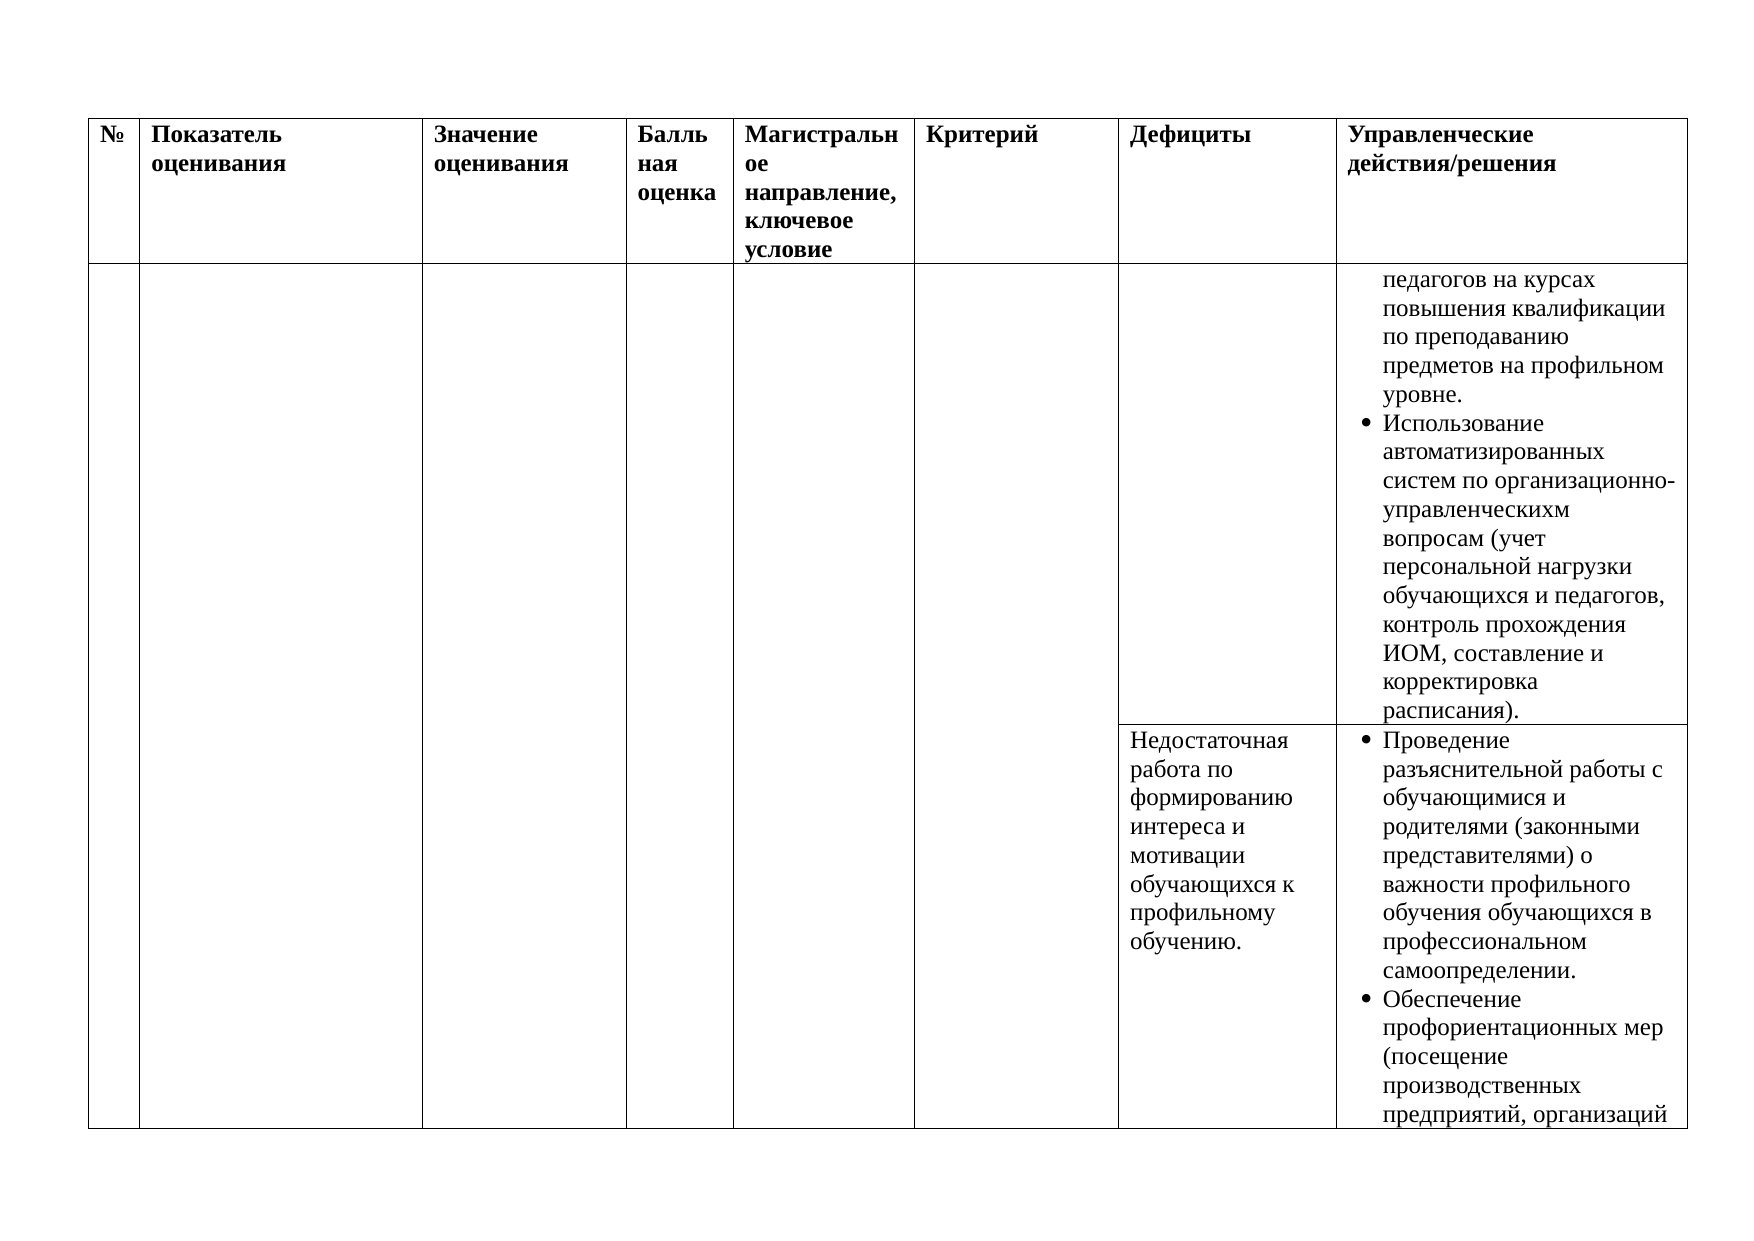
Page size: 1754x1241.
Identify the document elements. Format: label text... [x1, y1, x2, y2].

table_header Показатель оценивания [140, 119, 422, 263]
table_header № [89, 119, 139, 263]
table_header Дефициты [1119, 119, 1336, 263]
table_header Балльная оценка [627, 119, 733, 263]
table_header Магистральное направление, ключевое условие [734, 119, 914, 263]
table_header Критерий [915, 119, 1118, 263]
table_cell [1337, 264, 1687, 724]
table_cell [1119, 264, 1336, 724]
table_header Управленческие действия/решения [1337, 119, 1687, 263]
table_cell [1119, 725, 1336, 1127]
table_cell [1337, 725, 1687, 1127]
table_header Значение оценивания [423, 119, 626, 263]
